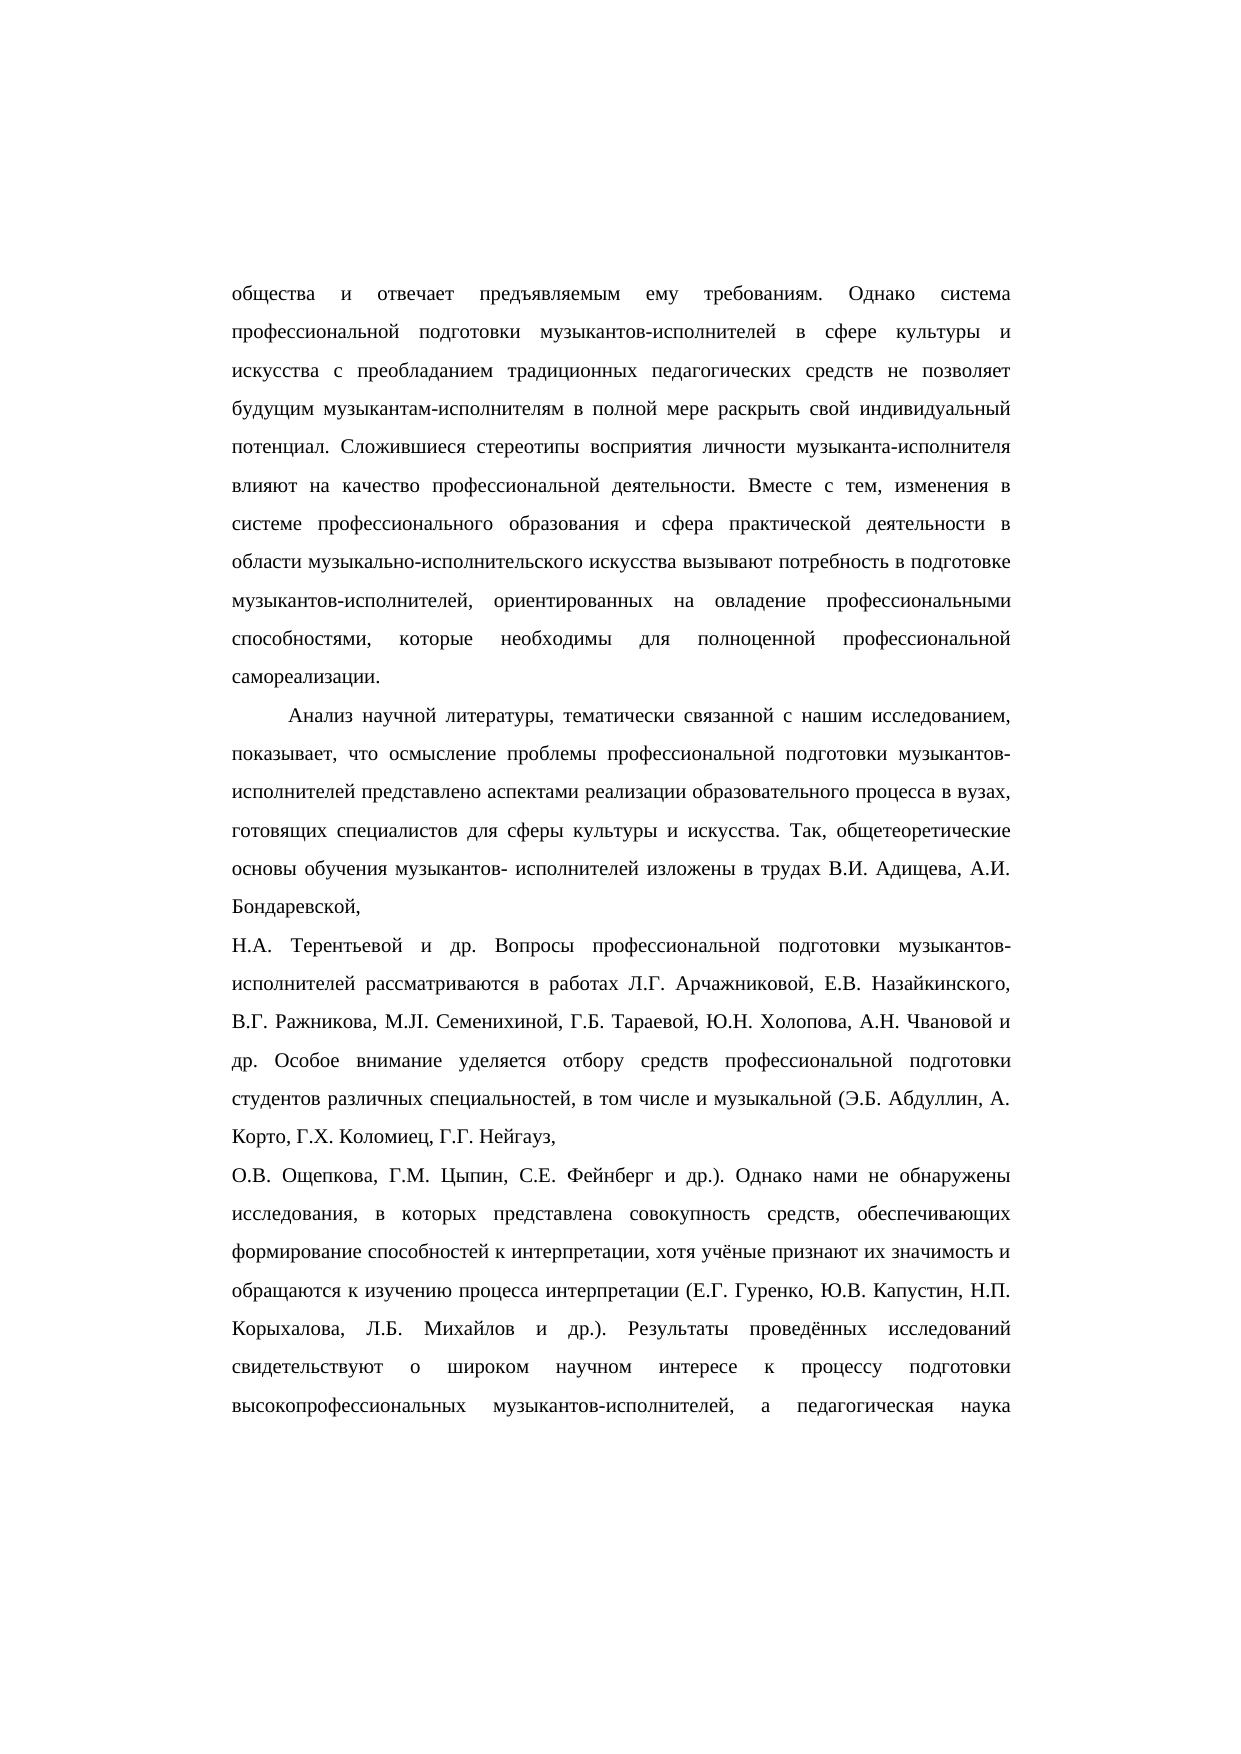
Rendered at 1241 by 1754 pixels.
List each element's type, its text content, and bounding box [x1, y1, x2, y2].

text Н.А. Терентьевой и др. Вопросы профессиональной подготовки музыкантов- исполнителей рассматриваются в работах Л.Г. Арчажниковой, Е.В. Назайкинского, В.Г. Ражникова, M.JI. Семенихиной, Г.Б. Тараевой, Ю.Н. Холопова, А.Н. Чвановой и др. Особое внимание уделяется отбору средств профессиональной подготовки студентов различных специальностей, в том числе и музыкальной (Э.Б. Абдуллин, А. Корто, Г.Х. Коломиец, Г.Г. Нейгауз, [232, 922, 1012, 1152]
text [232, 1152, 1012, 1420]
text Анализ научной литературы, тематически связанной с нашим исследованием, показывает, что осмысление проблемы профессиональной подготовки музыкантов-исполнителей представлено аспектами реализации образовательного процесса в вузах, готовящих специалистов для сферы культуры и искусства. Так, общетеоретические основы обучения музыкантов- исполнителей изложены в трудах В.И. Адищева, А.И. Бондаревской, [232, 692, 1012, 922]
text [232, 270, 1012, 692]
